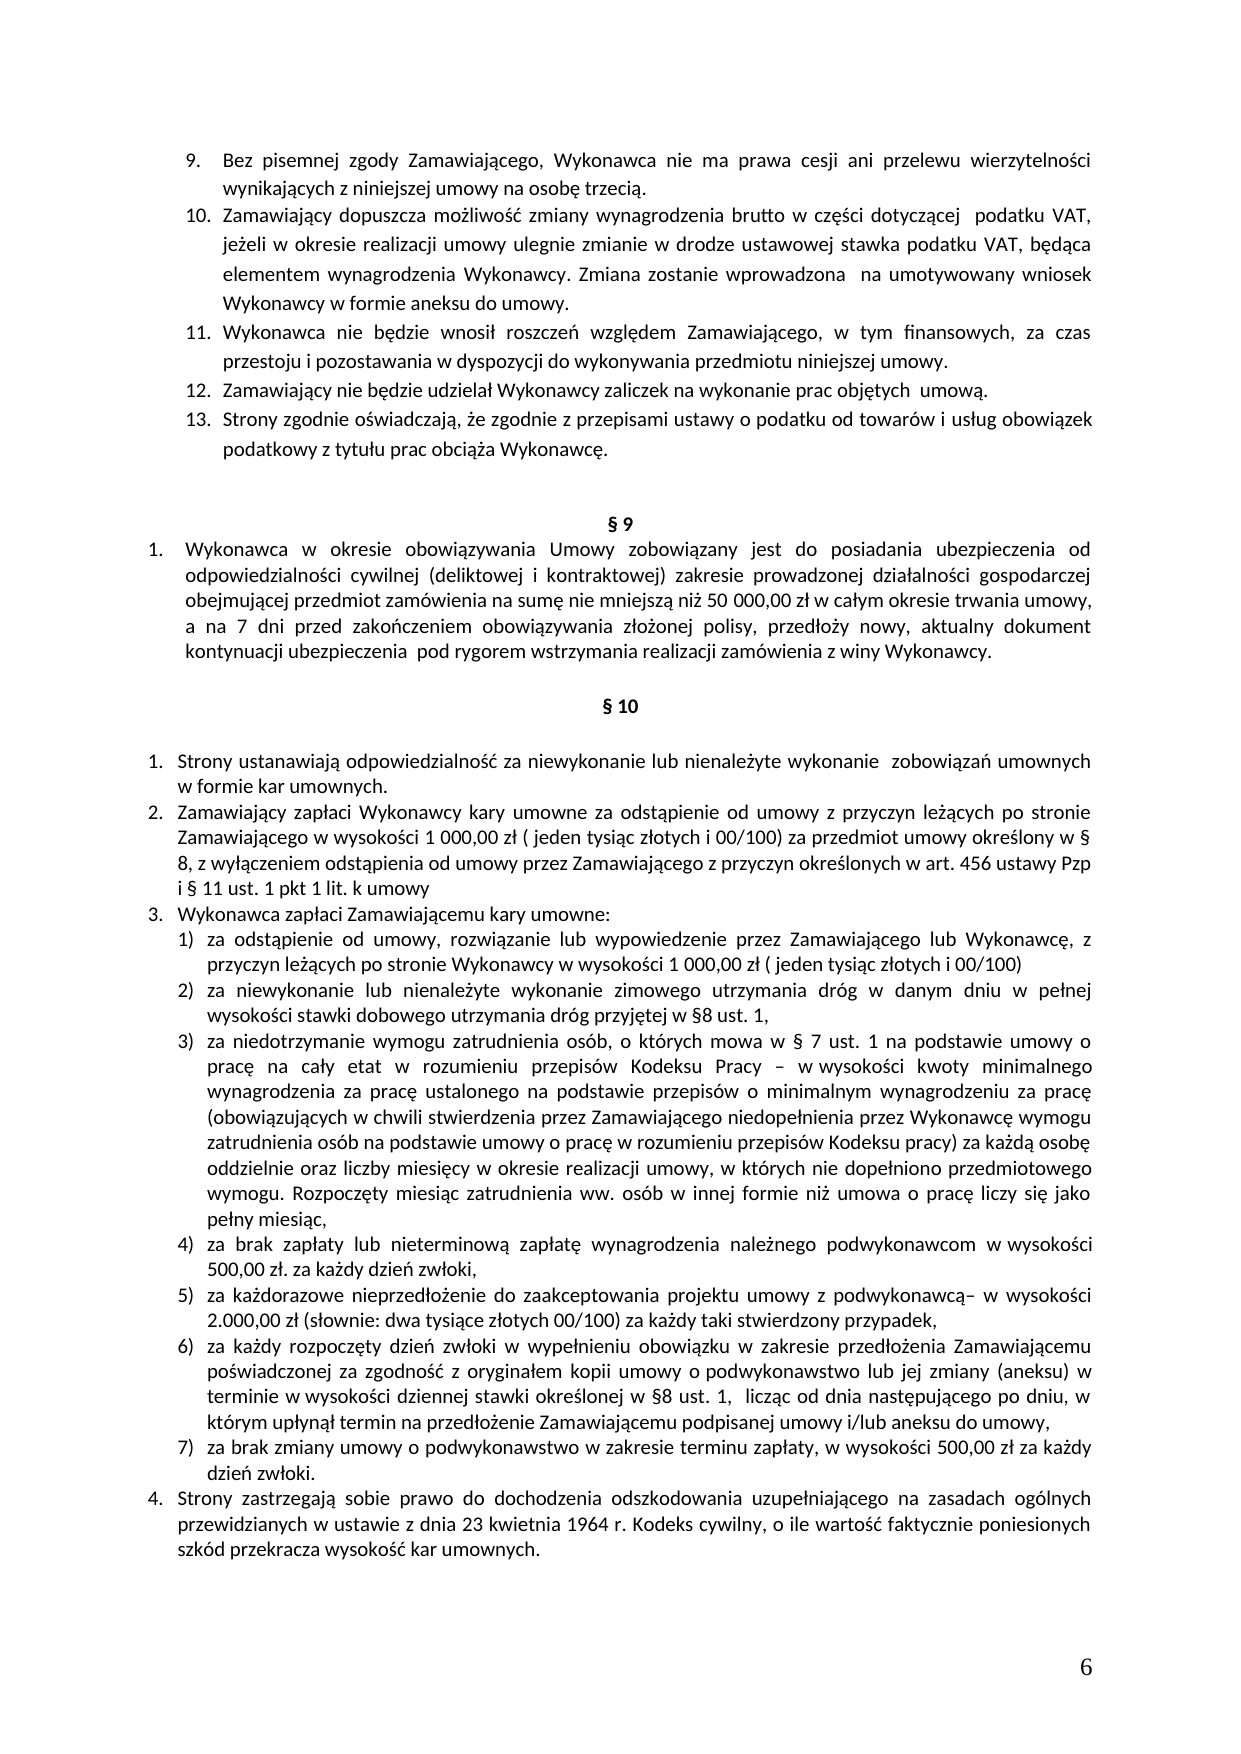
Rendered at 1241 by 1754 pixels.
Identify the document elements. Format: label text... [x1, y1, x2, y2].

list za odstąpienie od umowy, rozwiązanie lub wypowiedzenie przez Zamawiającego lub Wykonawcę, z przyczyn leżących po stronie Wykonawcy w wysokości 1 000,00 zł ( jeden tysiąc złotych i 00/100) [177, 926, 1093, 977]
list za niedotrzymanie wymogu zatrudnienia osób, o których mowa w § 7 ust. 1 na podstawie umowy o pracę na cały etat w rozumieniu przepisów Kodeksu Pracy – w wysokości kwoty minimalnego wynagrodzenia za pracę ustalonego na podstawie przepisów o minimalnym wynagrodzeniu za pracę (obowiązujących w chwili stwierdzenia przez Zamawiającego niedopełnienia przez Wykonawcę wymogu zatrudnienia osób na podstawie umowy o pracę w rozumieniu przepisów Kodeksu pracy) za każdą osobę oddzielnie oraz liczby miesięcy w okresie realizacji umowy, w których nie dopełniono przedmiotowego wymogu. Rozpoczęty miesiąc zatrudnienia ww. osób w innej formie niż umowa o pracę liczy się jako pełny miesiąc, [177, 1028, 1093, 1231]
list Wykonawca zapłaci Zamawiającemu kary umowne: [148, 901, 1093, 926]
list Strony ustanawiają odpowiedzialność za niewykonanie lub nienależyte wykonanie zobowiązań umownych w formie kar umownych. [148, 748, 1093, 799]
list za brak zapłaty lub nieterminową zapłatę wynagrodzenia należnego podwykonawcom w wysokości 500,00 zł. za każdy dzień zwłoki, [177, 1231, 1093, 1282]
list Zamawiający dopuszcza możliwość zmiany wynagrodzenia brutto w części dotyczącej podatku VAT, jeżeli w okresie realizacji umowy ulegnie zmianie w drodze ustawowej stawka podatku VAT, będąca elementem wynagrodzenia Wykonawcy. Zmiana zostanie wprowadzona na umotywowany wniosek Wykonawcy w formie aneksu do umowy. [185, 202, 1093, 315]
list Zamawiający nie będzie udzielał Wykonawcy zaliczek na wykonanie prac objętych umową. [185, 377, 1093, 403]
text § 9 [148, 511, 1093, 537]
list Strony zastrzegają sobie prawo do dochodzenia odszkodowania uzupełniającego na zasadach ogólnych przewidzianych w ustawie z dnia 23 kwietnia 1964 r. Kodeks cywilny, o ile wartość faktycznie poniesionych szkód przekracza wysokość kar umownych. [148, 1485, 1093, 1562]
list Wykonawca w okresie obowiązywania Umowy zobowiązany jest do posiadania ubezpieczenia od odpowiedzialności cywilnej (deliktowej i kontraktowej) zakresie prowadzonej działalności gospodarczej obejmującej przedmiot zamówienia na sumę nie mniejszą niż 50 000,00 zł w całym okresie trwania umowy, a na 7 dni przed zakończeniem obowiązywania złożonej polisy, przedłoży nowy, aktualny dokument kontynuacji ubezpieczenia pod rygorem wstrzymania realizacji zamówienia z winy Wykonawcy. [148, 537, 1093, 664]
list Zamawiający zapłaci Wykonawcy kary umowne za odstąpienie od umowy z przyczyn leżących po stronie Zamawiającego w wysokości 1 000,00 zł ( jeden tysiąc złotych i 00/100) za przedmiot umowy określony w § 8, z wyłączeniem odstąpienia od umowy przez Zamawiającego z przyczyn określonych w art. 456 ustawy Pzp i § 11 ust. 1 pkt 1 lit. k umowy [148, 799, 1093, 901]
list za każdy rozpoczęty dzień zwłoki w wypełnieniu obowiązku w zakresie przedłożenia Zamawiającemu poświadczonej za zgodność z oryginałem kopii umowy o podwykonawstwo lub jej zmiany (aneksu) w terminie w wysokości dziennej stawki określonej w §8 ust. 1, licząc od dnia następującego po dniu, w którym upłynął termin na przedłożenie Zamawiającemu podpisanej umowy i/lub aneksu do umowy, [177, 1333, 1093, 1434]
list Strony zgodnie oświadczają, że zgodnie z przepisami ustawy o podatku od towarów i usług obowiązek podatkowy z tytułu prac obciąża Wykonawcę. [185, 407, 1093, 461]
list za każdorazowe nieprzedłożenie do zaakceptowania projektu umowy z podwykonawcą– w wysokości 2.000,00 zł (słownie: dwa tysiące złotych 00/100) za każdy taki stwierdzony przypadek, [177, 1282, 1093, 1333]
list Bez pisemnej zgody Zamawiającego, Wykonawca nie ma prawa cesji ani przelewu wierzytelności wynikających z niniejszej umowy na osobę trzecią. [185, 148, 1093, 200]
text § 10 [148, 693, 1093, 719]
list za brak zmiany umowy o podwykonawstwo w zakresie terminu zapłaty, w wysokości 500,00 zł za każdy dzień zwłoki. [177, 1434, 1093, 1485]
list za niewykonanie lub nienależyte wykonanie zimowego utrzymania dróg w danym dniu w pełnej wysokości stawki dobowego utrzymania dróg przyjętej w §8 ust. 1, [177, 977, 1093, 1028]
list Wykonawca nie będzie wnosił roszczeń względem Zamawiającego, w tym finansowych, za czas przestoju i pozostawania w dyspozycji do wykonywania przedmiotu niniejszej umowy. [185, 319, 1093, 374]
